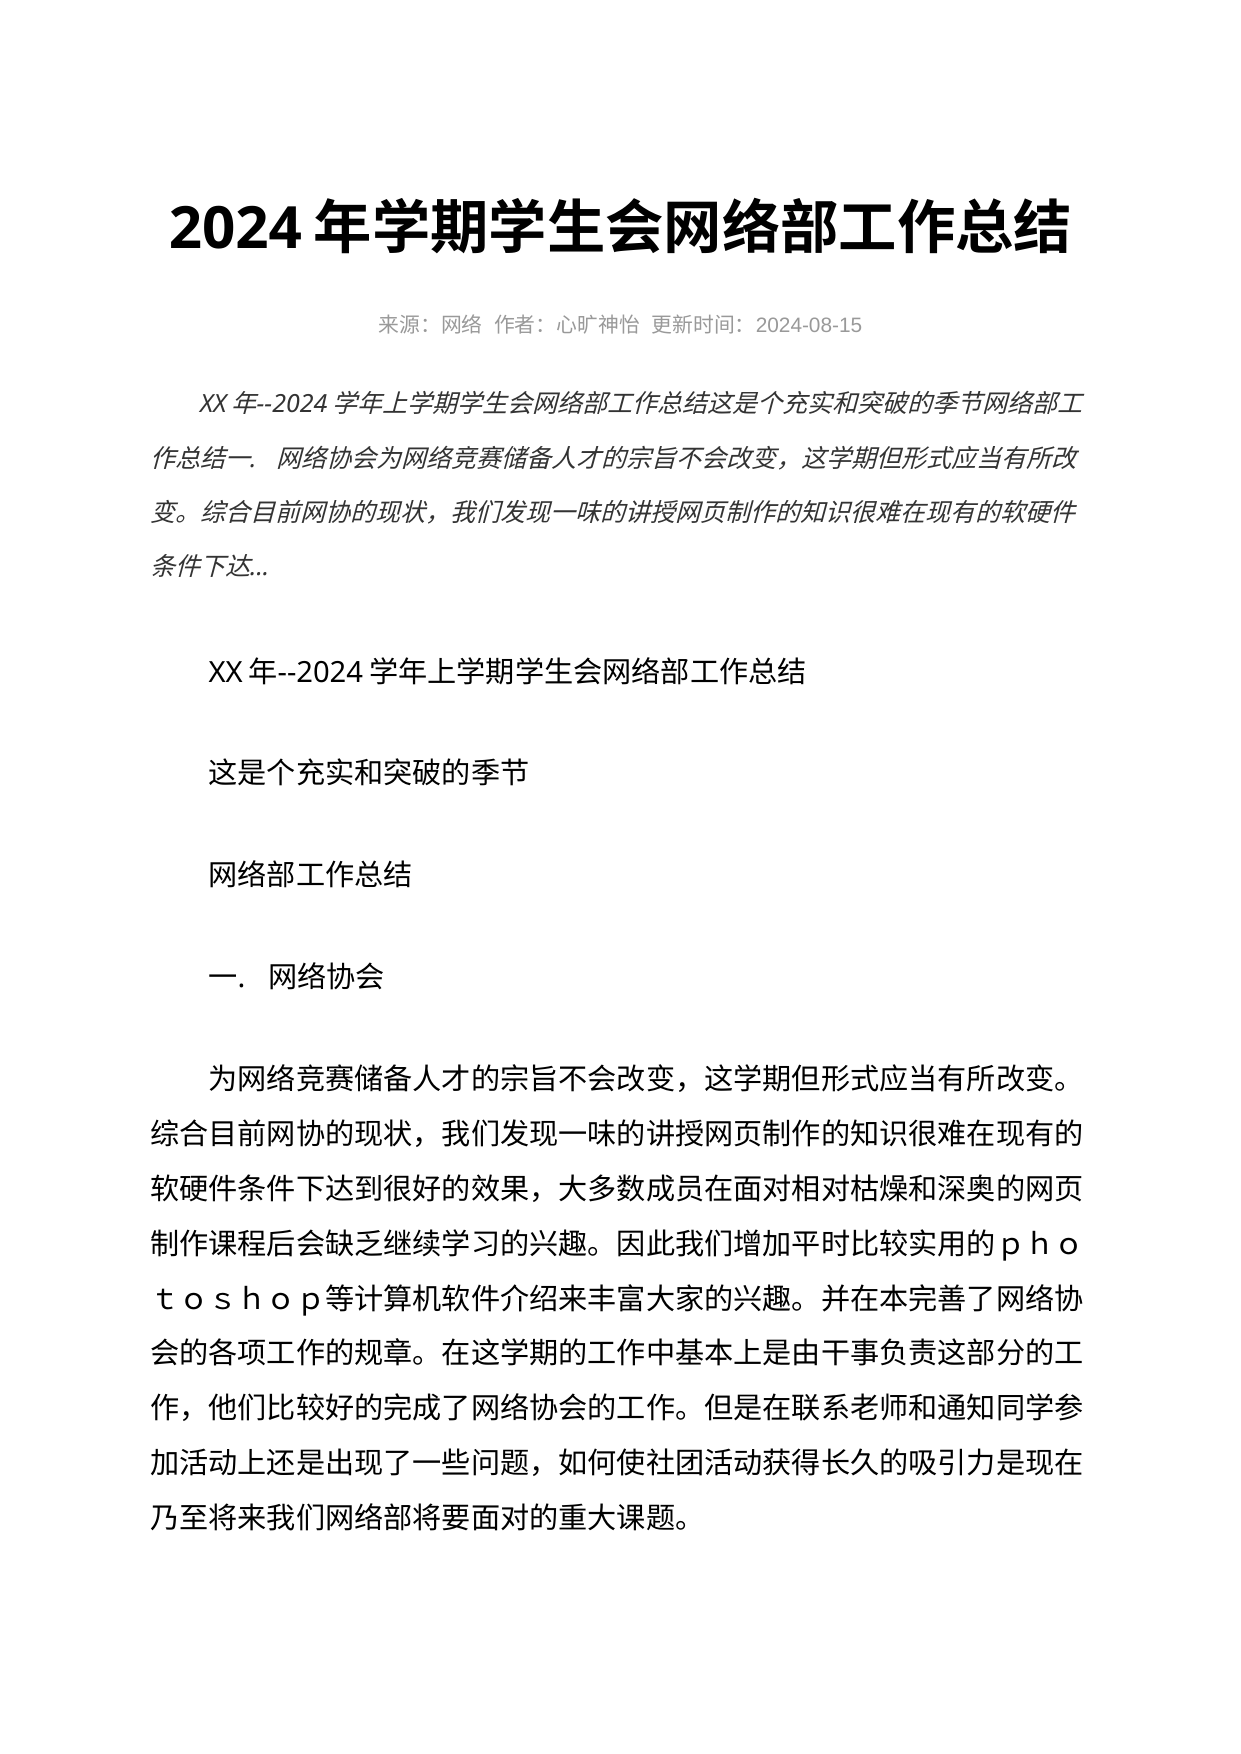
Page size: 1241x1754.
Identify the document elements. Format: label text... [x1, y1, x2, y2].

text 来源：网络 作者：心旷神怡 更新时间：2024-08-15 [150, 313, 1090, 337]
text 为网络竞赛储备人才的宗旨不会改变，这学期但形式应当有所改变。综合目前网协的现状，我们发现一味的讲授网页制作的知识很难在现有的软硬件条件下达到很好的效果，大多数成员在面对相对枯燥和深奥的网页制作课程后会缺乏继续学习的兴趣。因此我们增加平时比较实用的ｐｈｏｔｏｓｈｏｐ等计算机软件介绍来丰富大家的兴趣。并在本完善了网络协会的各项工作的规章。在这学期的工作中基本上是由干事负责这部分的工作，他们比较好的完成了网络协会的工作。但是在联系老师和通知同学参加活动上还是出现了一些问题，如何使社团活动获得长久的吸引力是现在乃至将来我们网络部将要面对的重大课题。 [150, 1056, 1090, 1537]
text XX年--2024学年上学期学生会网络部工作总结这是个充实和突破的季节网络部工作总结一. 网络协会为网络竞赛储备人才的宗旨不会改变，这学期但形式应当有所改变。综合目前网协的现状，我们发现一味的讲授网页制作的知识很难在现有的软硬件条件下达... [150, 384, 1090, 583]
text 这是个充实和突破的季节 [150, 750, 1090, 792]
subtitle 2024年学期学生会网络部工作总结 [150, 181, 1090, 266]
text XX年--2024学年上学期学生会网络部工作总结 [150, 648, 1090, 691]
text 一. 网络协会 [150, 954, 1090, 996]
text 网络部工作总结 [150, 852, 1090, 894]
